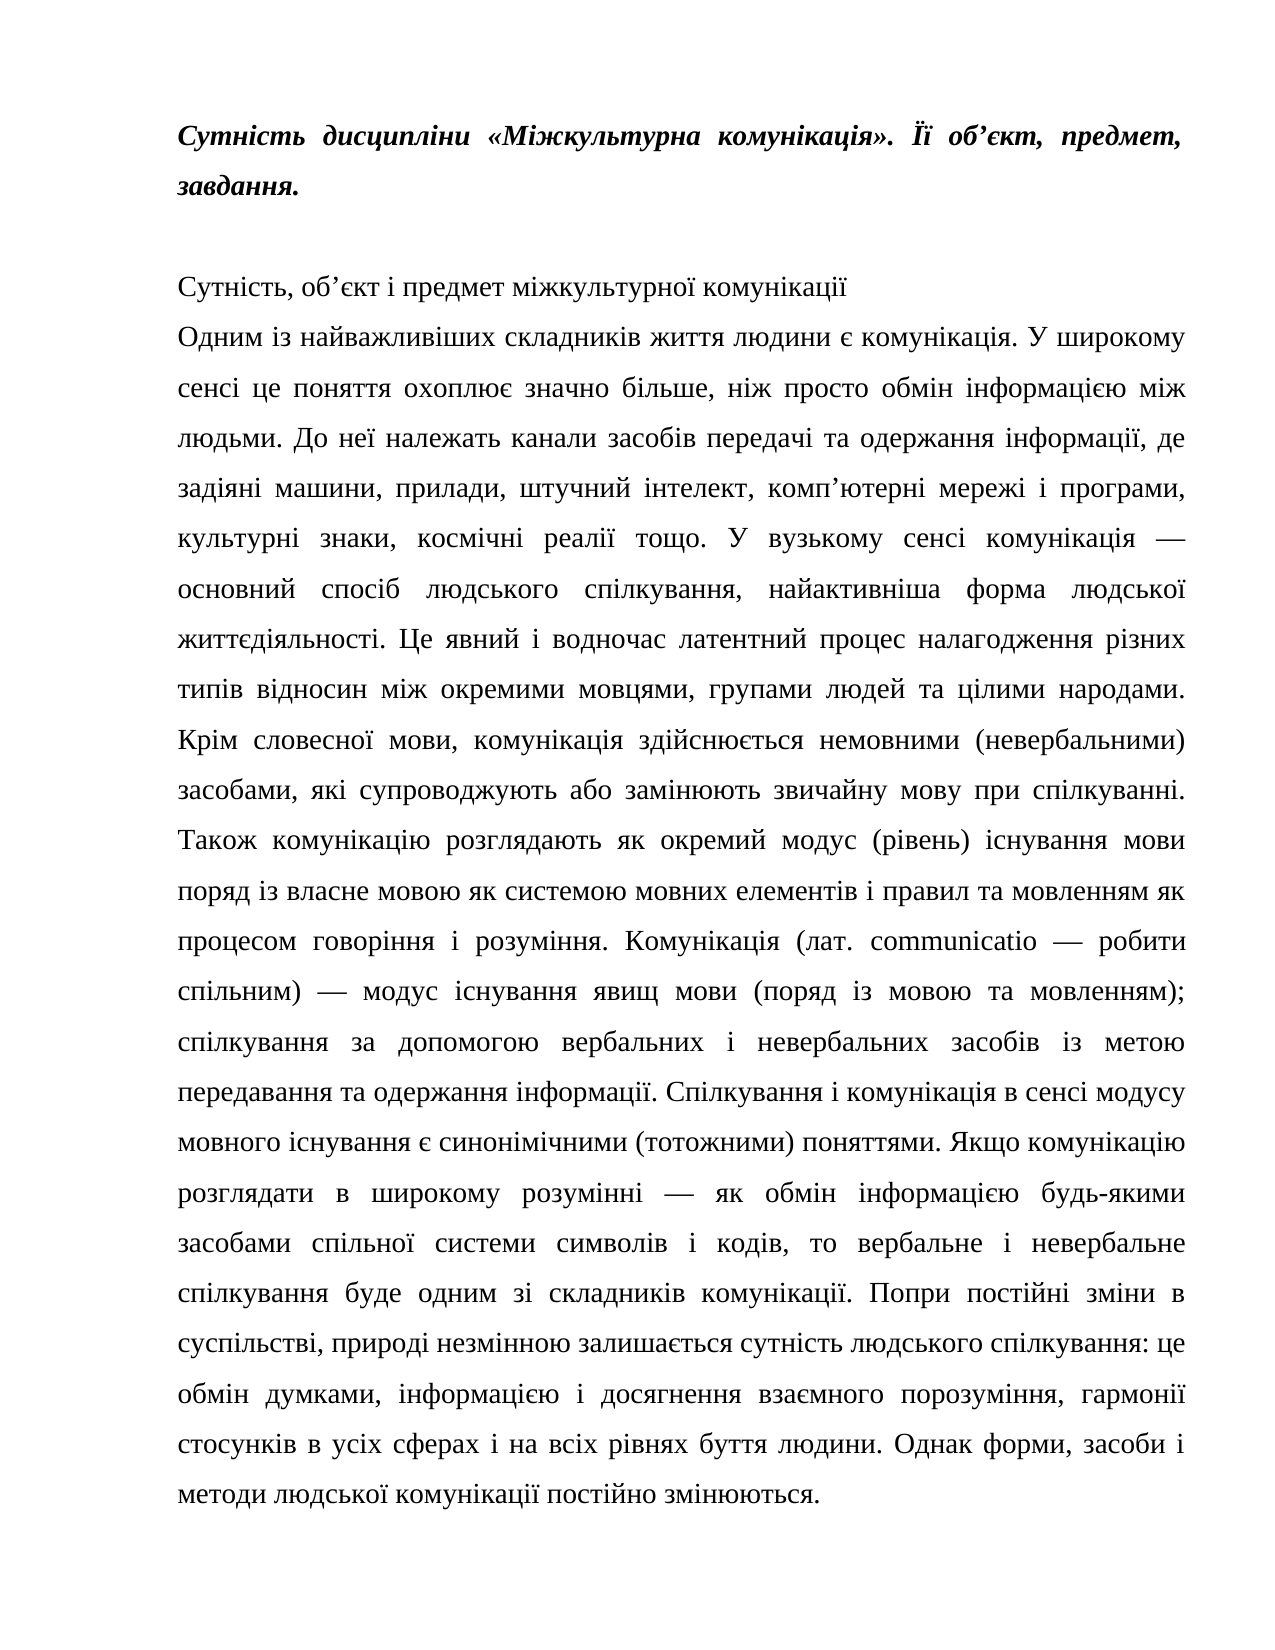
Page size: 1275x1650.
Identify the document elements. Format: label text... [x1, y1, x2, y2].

text Сутність, об’єкт і предмет міжкультурної комунікації [177, 269, 1186, 303]
text Одним із найважливіших складників життя людини є комунікація. У широкому сенсі це поняття охоплює значно більше, ніж просто обмін інформацією між людьми. До неї належать канали засобів передачі та одержання інформації, де задіяні машини, прилади, штучний інтелект, комп’ютерні мережі і програми, культурні знаки, космічні реалії тощо. У вузькому сенсі комунікація — основний спосіб людського спілкування, найактивніша форма людської життєдіяльності. Це явний і водночас латентний процес налагодження різних типів відносин між окремими мовцями, групами людей та цілими народами. Крім словесної мови, комунікація здійснюється немовними (невербальними) засобами, які супроводжують або замінюють звичайну мову при спілкуванні. Також комунікацію розглядають як окремий модус (рівень) існування мови поряд із власне мовою як системою мовних елементів і правил та мовленням як процесом говоріння і розуміння. Комунікація (лат. communicatio — робити спільним) — модус існування явищ мови (поряд із мовою та мовленням); спілкування за допомогою вербальних і невербальних засобів із метою передавання та одержання інформації. Спілкування і комунікація в сенсі модусу мовного існування є синонімічними (тотожними) поняттями. Якщо комунікацію розглядати в широкому розумінні — як обмін інформацією будь-якими засобами спільної системи символів і кодів, то вербальне і невербальне спілкування буде одним зі складників комунікації. Попри постійні зміни в суспільстві, природі незмінною залишається сутність людського спілкування: це обмін думками, інформацією і досягнення взаємного порозуміння, гармонії стосунків в усіх сферах і на всіх рівнях буття людини. Однак форми, засоби і методи людської комунікації постійно змінюються. [177, 319, 1186, 1510]
text Сутність дисципліни «Міжкультурна комунікація». Її об’єкт, предмет, завдання. [177, 118, 1186, 202]
